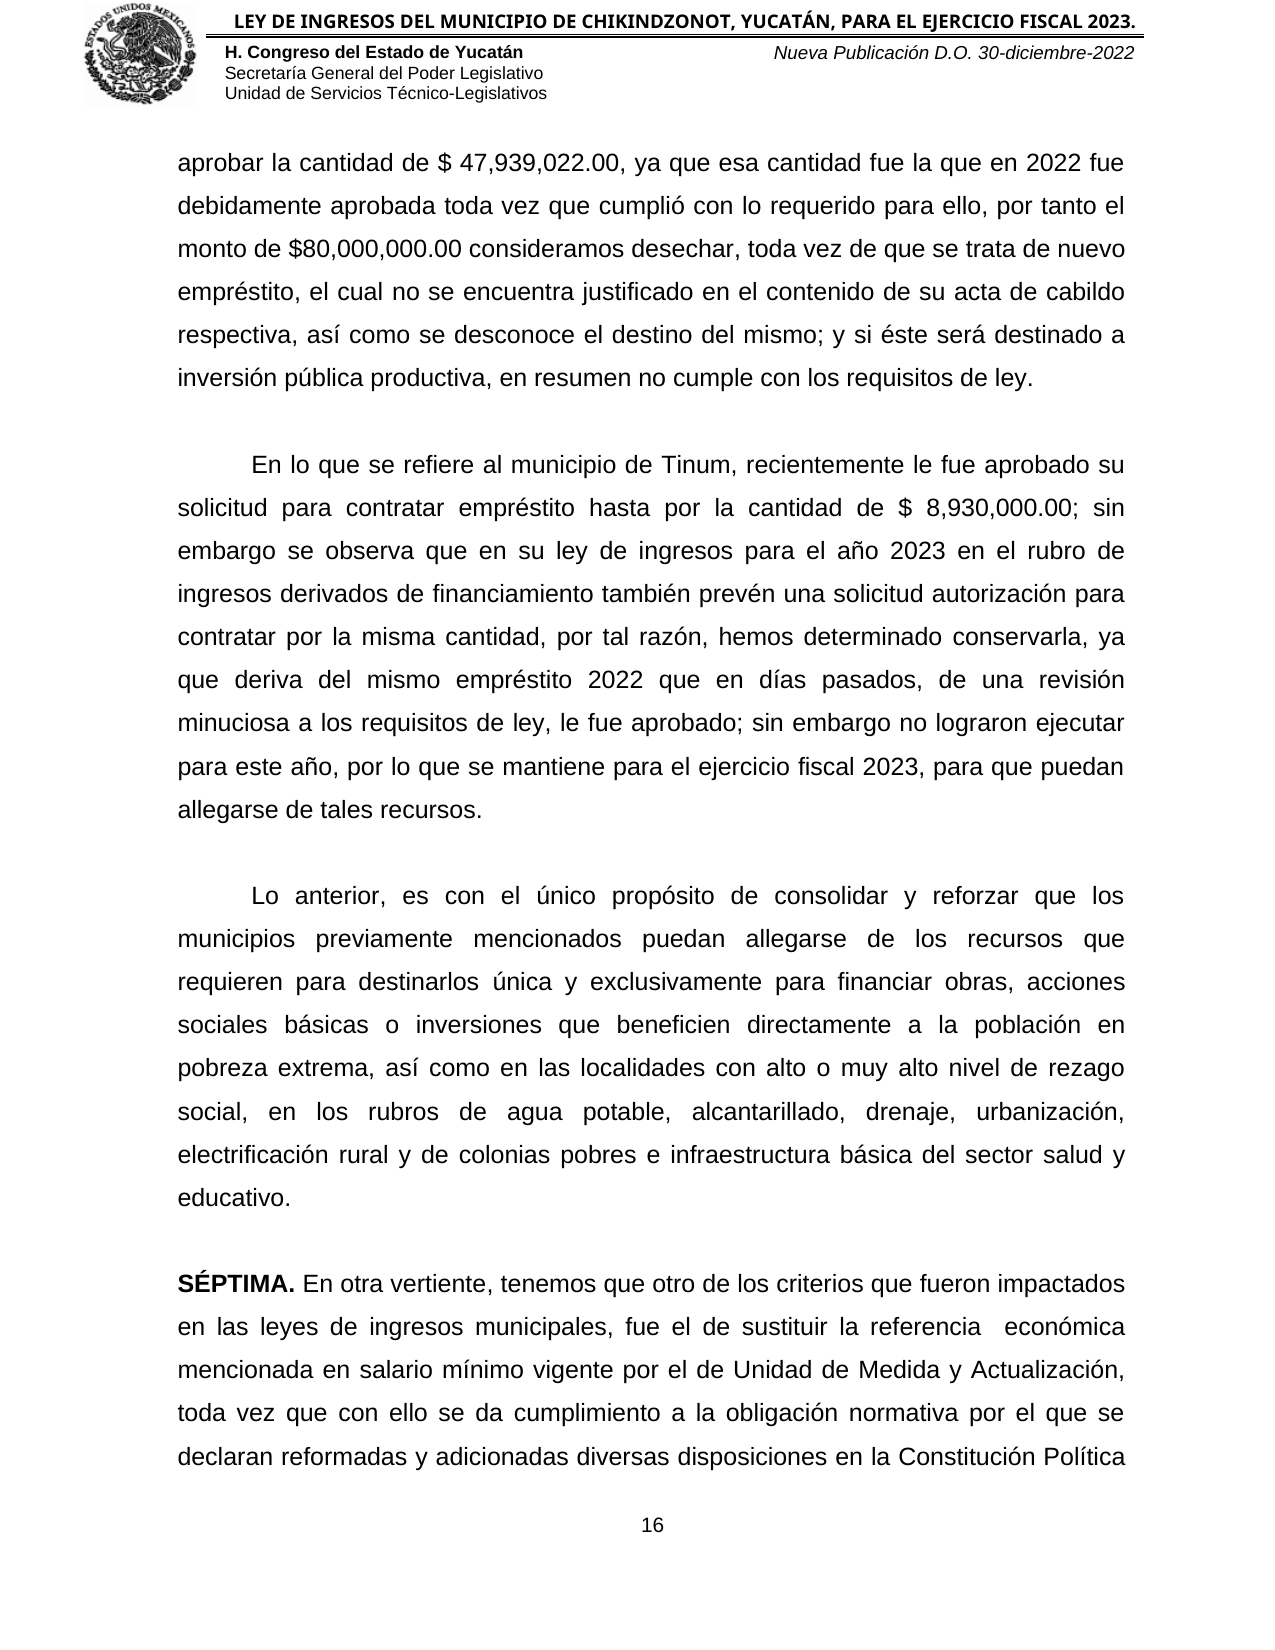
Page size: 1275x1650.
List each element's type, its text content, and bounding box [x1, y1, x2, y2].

text Lo anterior, es con el único propósito de consolidar y reforzar que los municipios previamente mencionados puedan allegarse de los recursos que requieren para destinarlos única y exclusivamente para financiar obras, acciones sociales básicas o inversiones que beneficien directamente a la población en pobreza extrema, así como en las localidades con alto o muy alto nivel de rezago social, en los rubros de agua potable, alcantarillado, drenaje, urbanización, electrificación rural y de colonias pobres e infraestructura básica del sector salud y educativo. [177, 881, 1127, 1211]
text En lo que se refiere al municipio de Tinum, recientemente le fue aprobado su solicitud para contratar empréstito hasta por la cantidad de $ 8,930,000.00; sin embargo se observa que en su ley de ingresos para el año 2023 en el rubro de ingresos derivados de financiamiento también prevén una solicitud autorización para contratar por la misma cantidad, por tal razón, hemos determinado conservarla, ya que deriva del mismo empréstito 2022 que en días pasados, de una revisión minuciosa a los requisitos de ley, le fue aprobado; sin embargo no lograron ejecutar para este año, por lo que se mantiene para el ejercicio fiscal 2023, para que puedan allegarse de tales recursos. [177, 449, 1127, 823]
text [177, 1269, 1127, 1470]
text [177, 148, 1127, 392]
